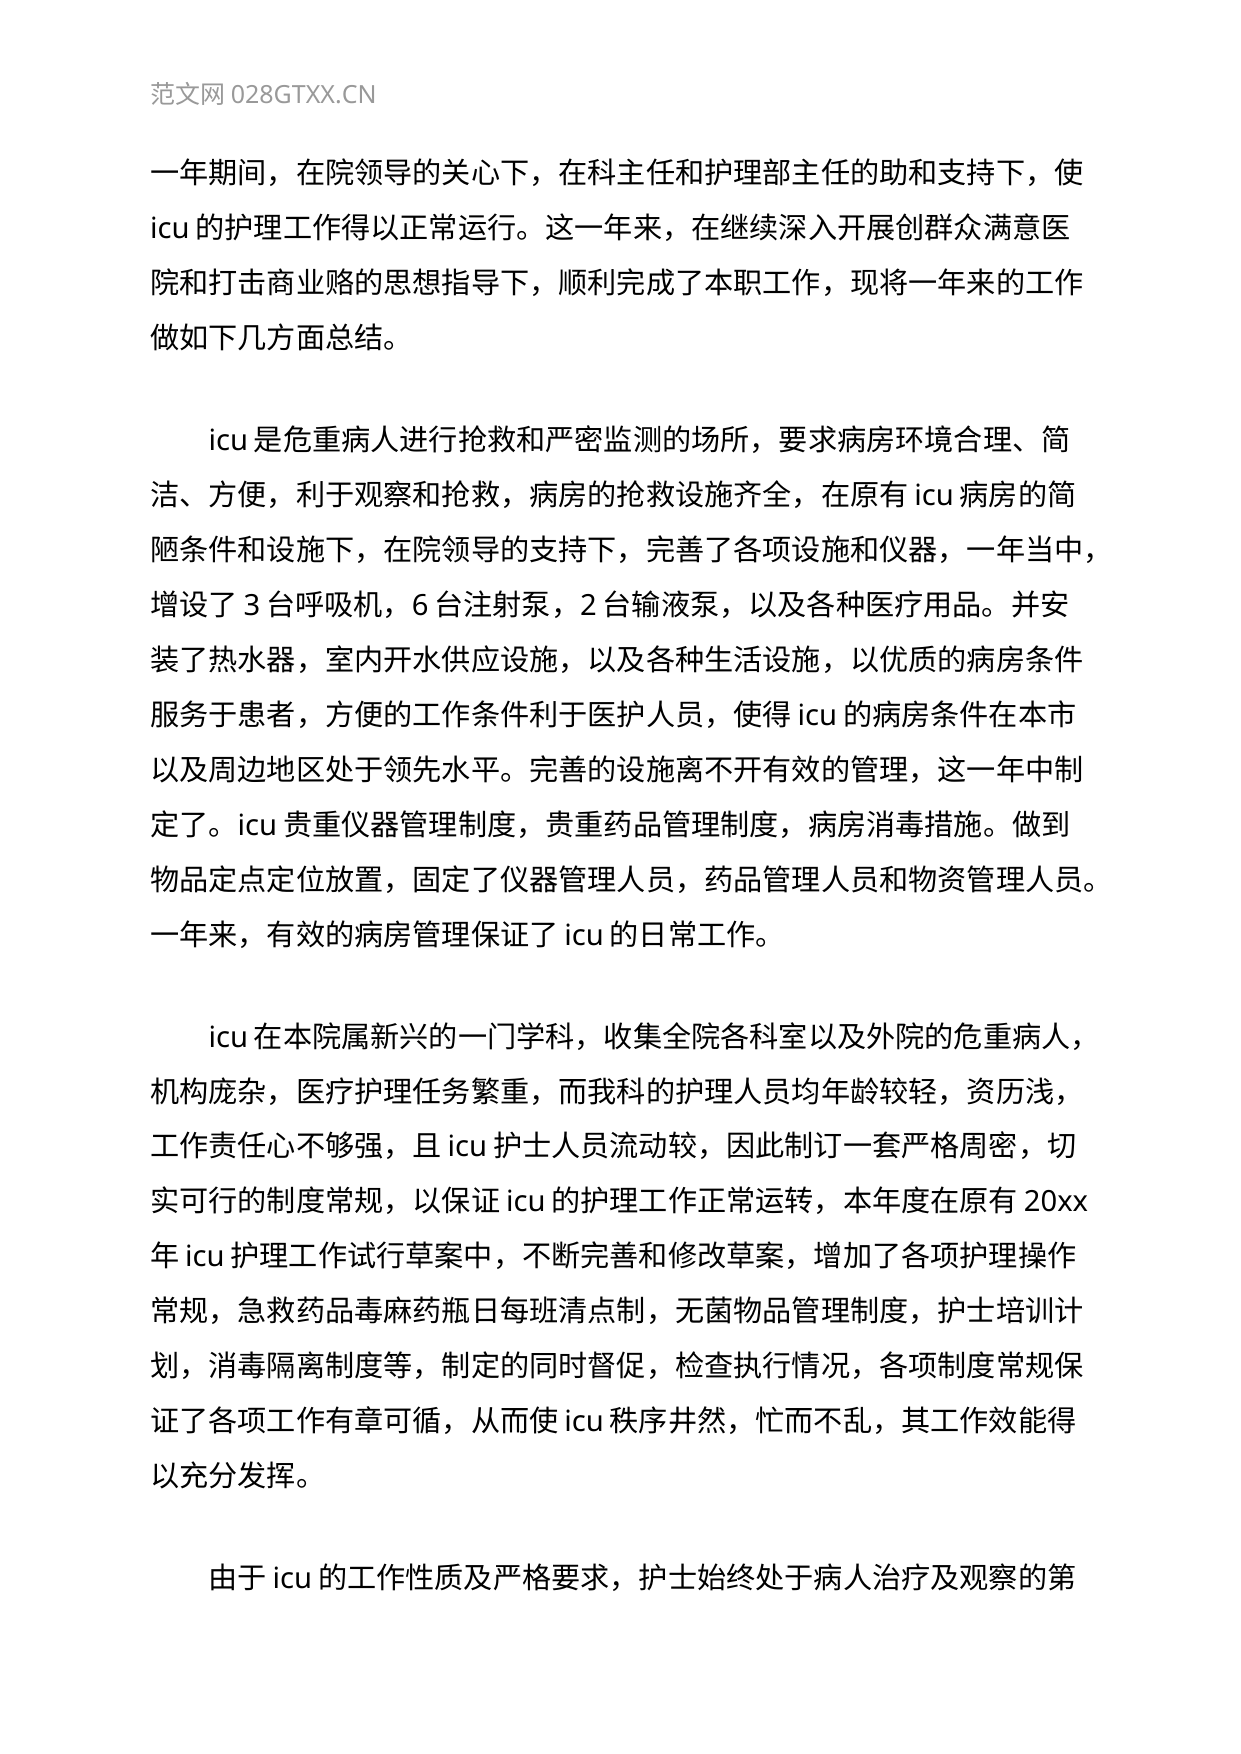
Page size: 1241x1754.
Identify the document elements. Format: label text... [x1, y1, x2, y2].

text icu是危重病人进行抢救和严密监测的场所，要求病房环境合理、简洁、方便，利于观察和抢救，病房的抢救设施齐全，在原有icu病房的简陋条件和设施下，在院领导的支持下，完善了各项设施和仪器，一年当中，增设了3台呼吸机，6台注射泵，2台输液泵，以及各种医疗用品。并安装了热水器，室内开水供应设施，以及各种生活设施，以优质的病房条件服务于患者，方便的工作条件利于医护人员，使得icu的病房条件在本市以及周边地区处于领先水平。完善的设施离不开有效的管理，这一年中制定了。icu贵重仪器管理制度，贵重药品管理制度，病房消毒措施。做到物品定点定位放置，固定了仪器管理人员，药品管理人员和物资管理人员。一年来，有效的病房管理保证了icu的日常工作。 [150, 417, 1090, 953]
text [150, 1554, 1090, 1597]
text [150, 150, 1090, 357]
text icu在本院属新兴的一门学科，收集全院各科室以及外院的危重病人，机构庞杂，医疗护理任务繁重，而我科的护理人员均年龄较轻，资历浅，工作责任心不够强，且icu护士人员流动较，因此制订一套严格周密，切实可行的制度常规，以保证icu的护理工作正常运转，本年度在原有20xx年icu护理工作试行草案中，不断完善和修改草案，增加了各项护理操作常规，急救药品毒麻药瓶日每班清点制，无菌物品管理制度，护士培训计划，消毒隔离制度等，制定的同时督促，检查执行情况，各项制度常规保证了各项工作有章可循，从而使icu秩序井然，忙而不乱，其工作效能得以充分发挥。 [150, 1013, 1090, 1495]
